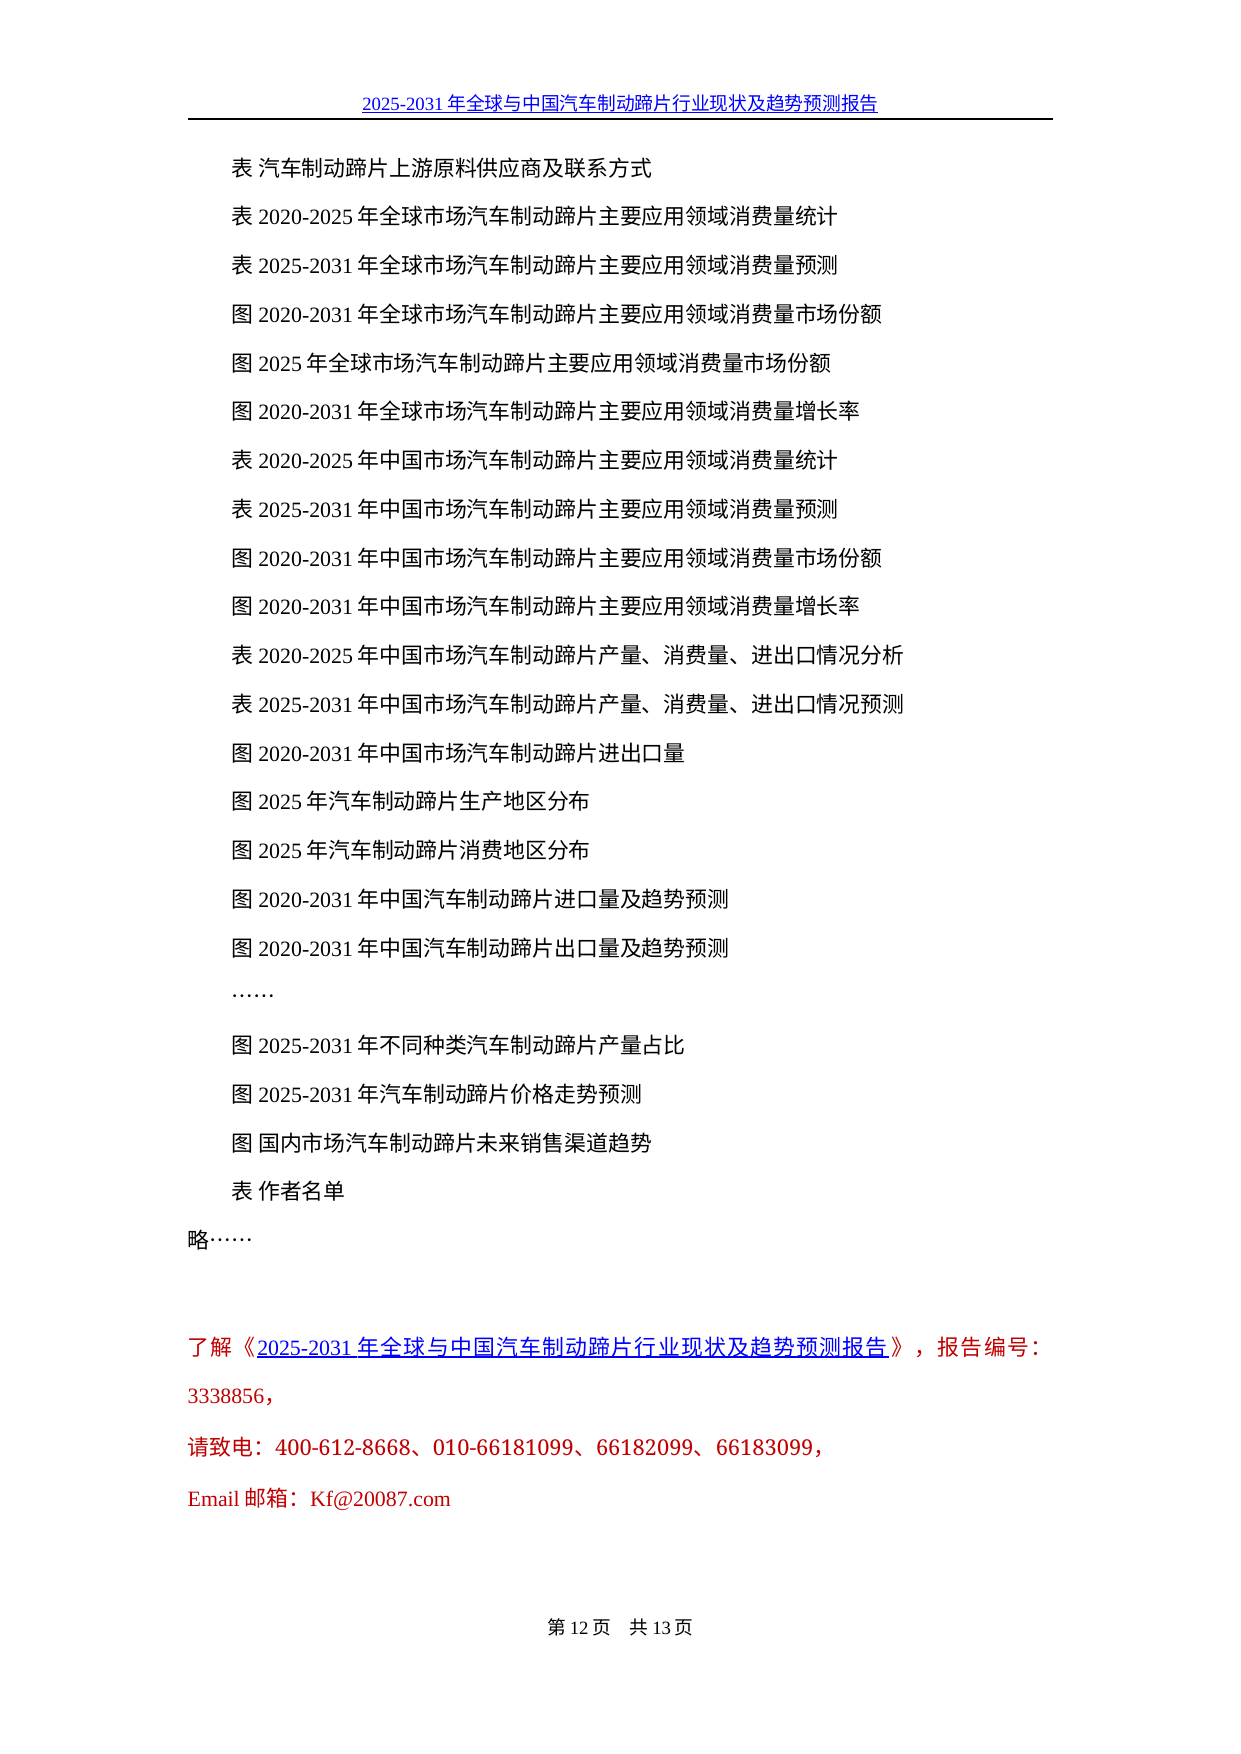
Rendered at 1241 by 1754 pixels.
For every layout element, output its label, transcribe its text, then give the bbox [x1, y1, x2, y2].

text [187, 150, 1053, 1255]
text 请致电：400-612-8668、010-66181099、66182099、66183099， [187, 1429, 1053, 1462]
text Email邮箱：Kf@20087.com [187, 1481, 1053, 1513]
text 了解《2025-2031年全球与中国汽车制动蹄片行业现状及趋势预测报告》，报告编号：3338856， [187, 1329, 1053, 1410]
